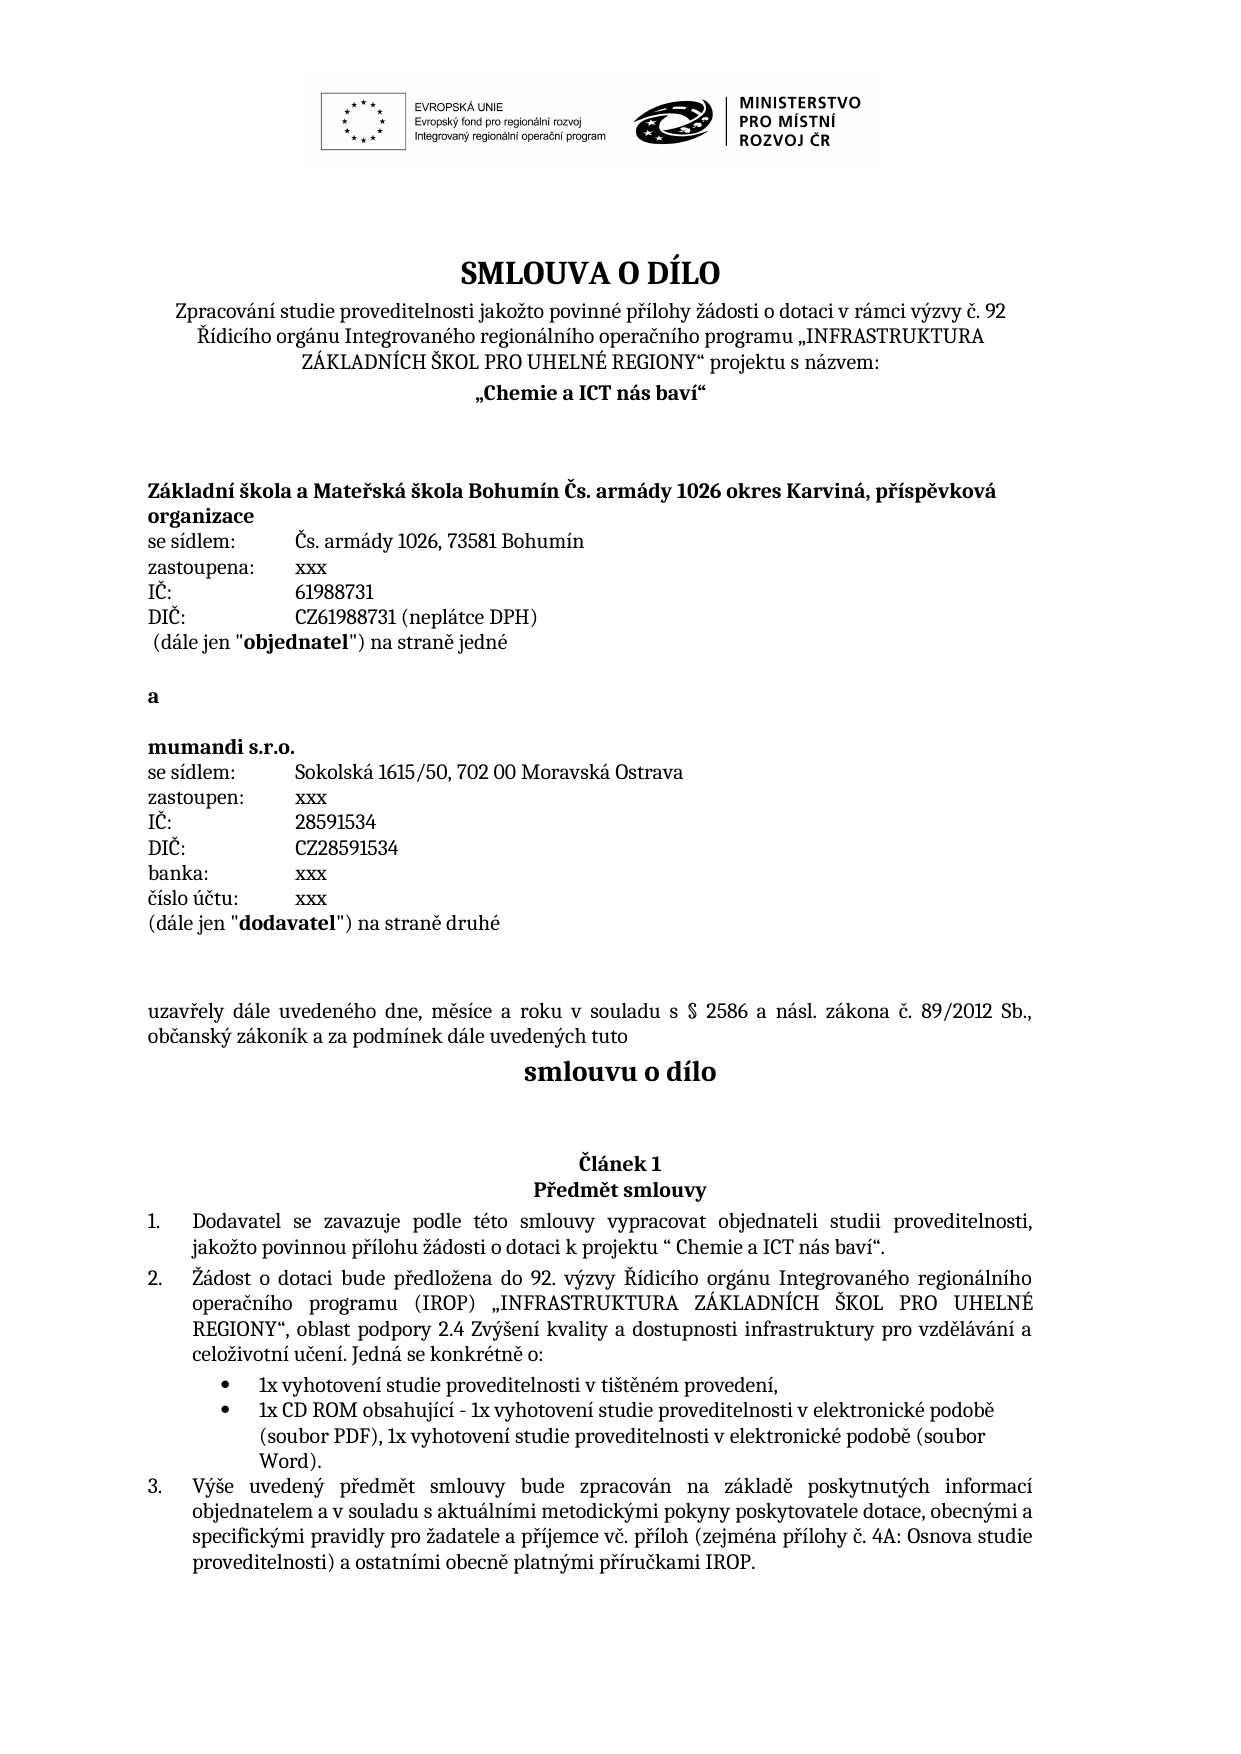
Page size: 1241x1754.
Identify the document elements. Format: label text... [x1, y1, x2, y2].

list Žádost o dotaci bude předložena do 92. výzvy Řídicího orgánu Integrovaného regionálního operačního programu (IROP) „INFRASTRUKTURA ZÁKLADNÍCH ŠKOL PRO UHELNÉ REGIONY“, oblast podpory 2.4 Zvýšení kvality a dostupnosti infrastruktury pro vzdělávání a celoživotní učení. Jedná se konkrétně o: [148, 1266, 1033, 1367]
text a [148, 684, 1034, 709]
list Dodavatel se zavazuje podle této smlouvy vypracovat objednateli studii proveditelnosti, jakožto povinnou přílohu žádosti o dotaci k projektu “ Chemie a ICT nás baví“. [148, 1209, 1033, 1259]
text banka: xxx [148, 860, 1034, 886]
text Článek 1 [207, 1152, 1033, 1177]
list 1x CD ROM obsahující - 1x vyhotovení studie proveditelnosti v elektronické podobě (soubor PDF), 1x vyhotovení studie proveditelnosti v elektronické podobě (soubor Word). [221, 1398, 1034, 1474]
text číslo účtu: xxx [148, 886, 1034, 911]
text mumandi s.r.o. [148, 734, 1034, 759]
text uzavřely dále uvedeného dne, měsíce a roku v souladu s § 2586 a násl. zákona č. 89/2012 Sb., občanský zákoník a za podmínek dále uvedených tuto [148, 999, 1033, 1049]
text Předmět smlouvy [207, 1177, 1033, 1202]
text IČ: 61988731 [148, 579, 1034, 605]
text zastoupen: xxx [148, 785, 1034, 810]
text smlouvu o dílo [207, 1056, 1033, 1089]
text se sídlem: Čs. armády 1026, 73581 Bohumín [148, 529, 1034, 554]
title SMLOUVA O DÍLO [207, 254, 975, 293]
text se sídlem: Sokolská 1615/50, 702 00 Moravská Ostrava [148, 759, 1034, 785]
text zastoupena: xxx [148, 554, 1034, 579]
list 1x vyhotovení studie proveditelnosti v tištěném provedení, [221, 1373, 1034, 1398]
text Základní škola a Mateřská škola Bohumín Čs. armády 1026 okres Karviná, příspěvková organizace [148, 479, 1034, 529]
list Výše uvedený předmět smlouvy bude zpracován na základě poskytnutých informací objednatelem a v souladu s aktuálními metodickými pokyny poskytovatele dotace, obecnými a specifickými pravidly pro žadatele a příjemce vč. příloh (zejména přílohy č. 4A: Osnova studie proveditelnosti) a ostatními obecně platnými příručkami IROP. [148, 1474, 1033, 1574]
text IČ: 28591534 [148, 810, 1034, 835]
picture [302, 73, 879, 169]
text (dále jen "objednatel") na straně jedné [148, 630, 1034, 655]
text (dále jen "dodavatel") na straně druhé [148, 911, 1034, 936]
text DIČ: CZ61988731 (neplátce DPH) [148, 605, 1034, 630]
text „Chemie a ICT nás baví“ [148, 381, 1034, 406]
text DIČ: CZ28591534 [148, 835, 1034, 860]
text Zpracování studie proveditelnosti jakožto povinné přílohy žádosti o dotaci v rámci výzvy č. 92 Řídicího orgánu Integrovaného regionálního operačního programu „INFRASTRUKTURA ZÁKLADNÍCH ŠKOL PRO UHELNÉ REGIONY“ projektu s názvem: [148, 299, 1034, 374]
